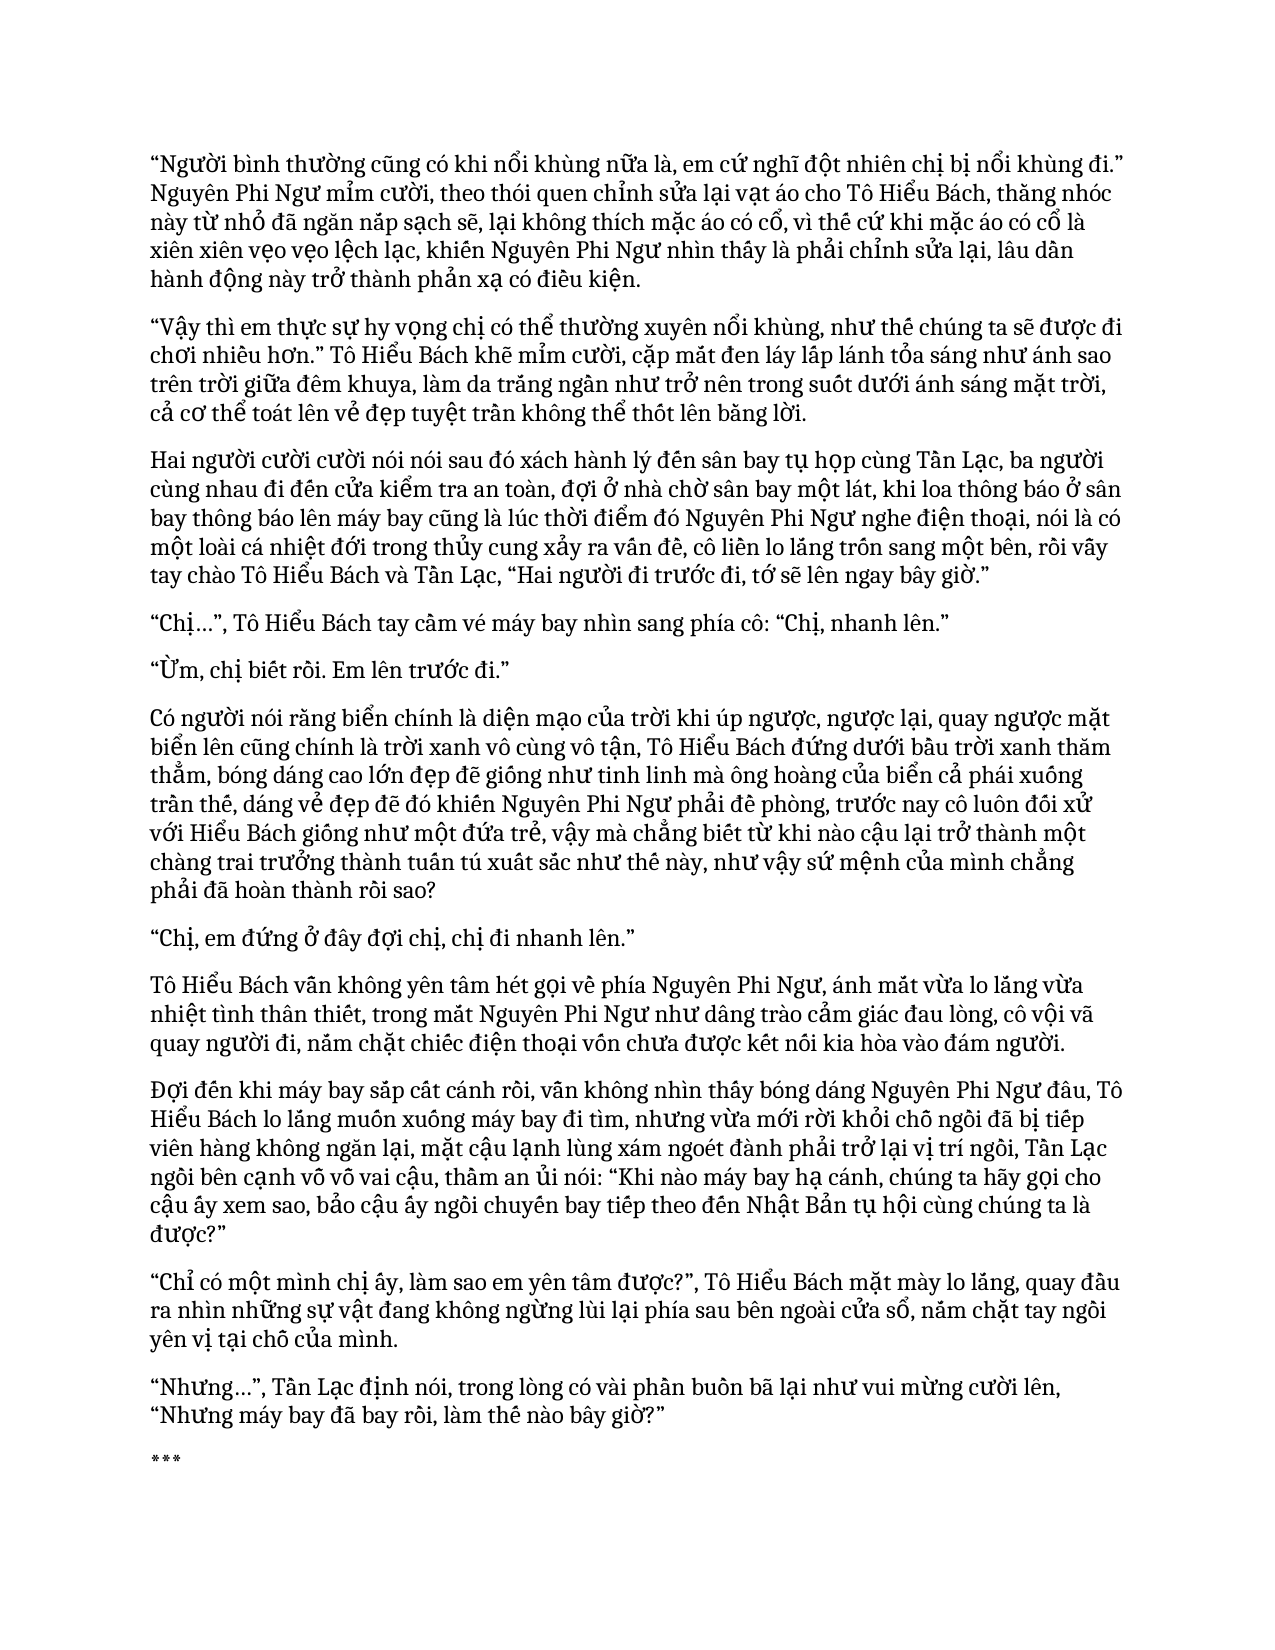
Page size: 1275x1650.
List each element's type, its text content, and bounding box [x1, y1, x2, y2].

text Đợi đến khi máy bay sắp cất cánh rồi, vẫn không nhìn thấy bóng dáng Nguyên Phi Ngư đâu, Tô Hiểu Bách lo lắng muốn xuống máy bay đi tìm, nhưng vừa mới rời khỏi chỗ ngồi đã bị tiếp viên hàng không ngăn lại, mặt cậu lạnh lùng xám ngoét đành phải trở lại vị trí ngồi, Tần Lạc ngồi bên cạnh vỗ vỗ vai cậu, thầm an ủi nói: “Khi nào máy bay hạ cánh, chúng ta hãy gọi cho cậu ấy xem sao, bảo cậu ấy ngồi chuyến bay tiếp theo đến Nhật Bản tụ hội cùng chúng ta là được?” [150, 1076, 1125, 1249]
text “Người bình thường cũng có khi nổi khùng nữa là, em cứ nghĩ đột nhiên chị bị nổi khùng đi.” Nguyên Phi Ngư mỉm cười, theo thói quen chỉnh sửa lại vạt áo cho Tô Hiểu Bách, thằng nhóc này từ nhỏ đã ngăn nắp sạch sẽ, lại không thích mặc áo có cổ, vì thế cứ khi mặc áo có cổ là xiên xiên vẹo vẹo lệch lạc, khiến Nguyên Phi Ngư nhìn thấy là phải chỉnh sửa lại, lâu dần hành động này trở thành phản xạ có điều kiện. [150, 150, 1125, 294]
text Tô Hiểu Bách vẫn không yên tâm hét gọi về phía Nguyên Phi Ngư, ánh mắt vừa lo lắng vừa nhiệt tình thân thiết, trong mắt Nguyên Phi Ngư như dâng trào cảm giác đau lòng, cô vội vã quay người đi, nắm chặt chiếc điện thoại vốn chưa được kết nối kia hòa vào đám người. [150, 971, 1125, 1057]
text “Chị, em đứng ở đây đợi chị, chị đi nhanh lên.” [150, 924, 1125, 952]
text Có người nói rằng biển chính là diện mạo của trời khi úp ngược, ngược lại, quay ngược mặt biển lên cũng chính là trời xanh vô cùng vô tận, Tô Hiểu Bách đứng dưới bầu trời xanh thăm thẳm, bóng dáng cao lớn đẹp đẽ giống như tinh linh mà ông hoàng của biển cả phái xuống trần thế, dáng vẻ đẹp đẽ đó khiến Nguyên Phi Ngư phải đề phòng, trước nay cô luôn đối xử với Hiểu Bách giống như một đứa trẻ, vậy mà chẳng biết từ khi nào cậu lại trở thành một chàng trai trưởng thành tuấn tú xuất sắc như thế này, như vậy sứ mệnh của mình chẳng phải đã hoàn thành rồi sao? [150, 704, 1125, 905]
text “Chị…”, Tô Hiểu Bách tay cầm vé máy bay nhìn sang phía cô: “Chị, nhanh lên.” [150, 609, 1125, 637]
text “Vậy thì em thực sự hy vọng chị có thể thường xuyên nổi khùng, như thế chúng ta sẽ được đi chơi nhiều hơn.” Tô Hiểu Bách khẽ mỉm cười, cặp mắt đen láy lấp lánh tỏa sáng như ánh sao trên trời giữa đêm khuya, làm da trắng ngần như trở nên trong suốt dưới ánh sáng mặt trời, cả cơ thể toát lên vẻ đẹp tuyệt trần không thể thốt lên bằng lời. [150, 312, 1125, 427]
text “Chỉ có một mình chị ấy, làm sao em yên tâm được?”, Tô Hiểu Bách mặt mày lo lắng, quay đầu ra nhìn những sự vật đang không ngừng lùi lại phía sau bên ngoài cửa sổ, nắm chặt tay ngồi yên vị tại chỗ của mình. [150, 1267, 1125, 1354]
text Hai người cười cười nói nói sau đó xách hành lý đến sân bay tụ họp cùng Tần Lạc, ba người cùng nhau đi đến cửa kiểm tra an toàn, đợi ở nhà chờ sân bay một lát, khi loa thông báo ở sân bay thông báo lên máy bay cũng là lúc thời điểm đó Nguyên Phi Ngư nghe điện thoại, nói là có một loài cá nhiệt đới trong thủy cung xảy ra vấn đề, cô liền lo lắng trốn sang một bên, rồi vẫy tay chào Tô Hiểu Bách và Tần Lạc, “Hai người đi trước đi, tớ sẽ lên ngay bây giờ.” [150, 446, 1125, 590]
text “Nhưng…”, Tần Lạc định nói, trong lòng có vài phần buồn bã lại như vui mừng cười lên, “Nhưng máy bay đã bay rồi, làm thế nào bây giờ?” [150, 1372, 1125, 1430]
text *** [150, 1449, 1125, 1477]
text “Ừm, chị biết rồi. Em lên trước đi.” [150, 656, 1125, 685]
